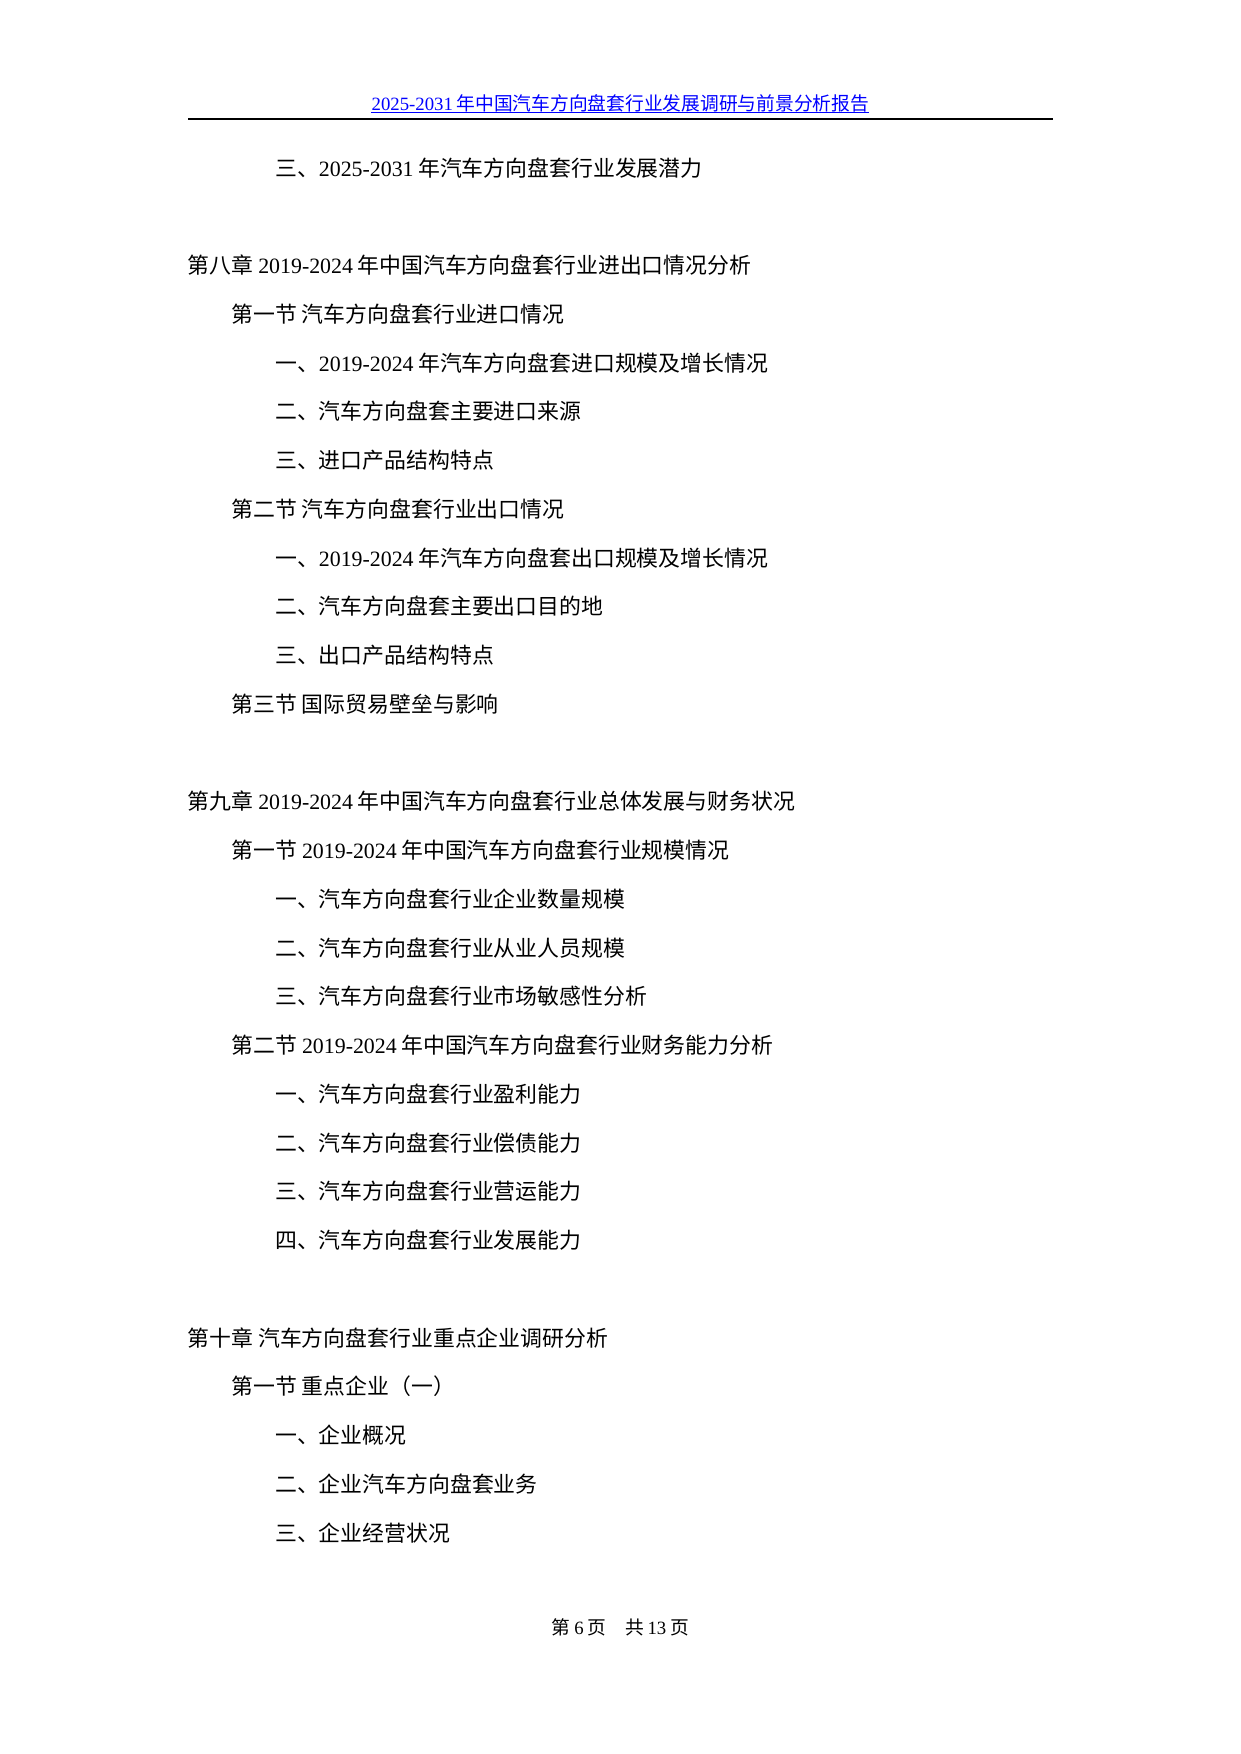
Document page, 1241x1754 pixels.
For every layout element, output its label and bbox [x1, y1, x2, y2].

text [187, 150, 1053, 1548]
